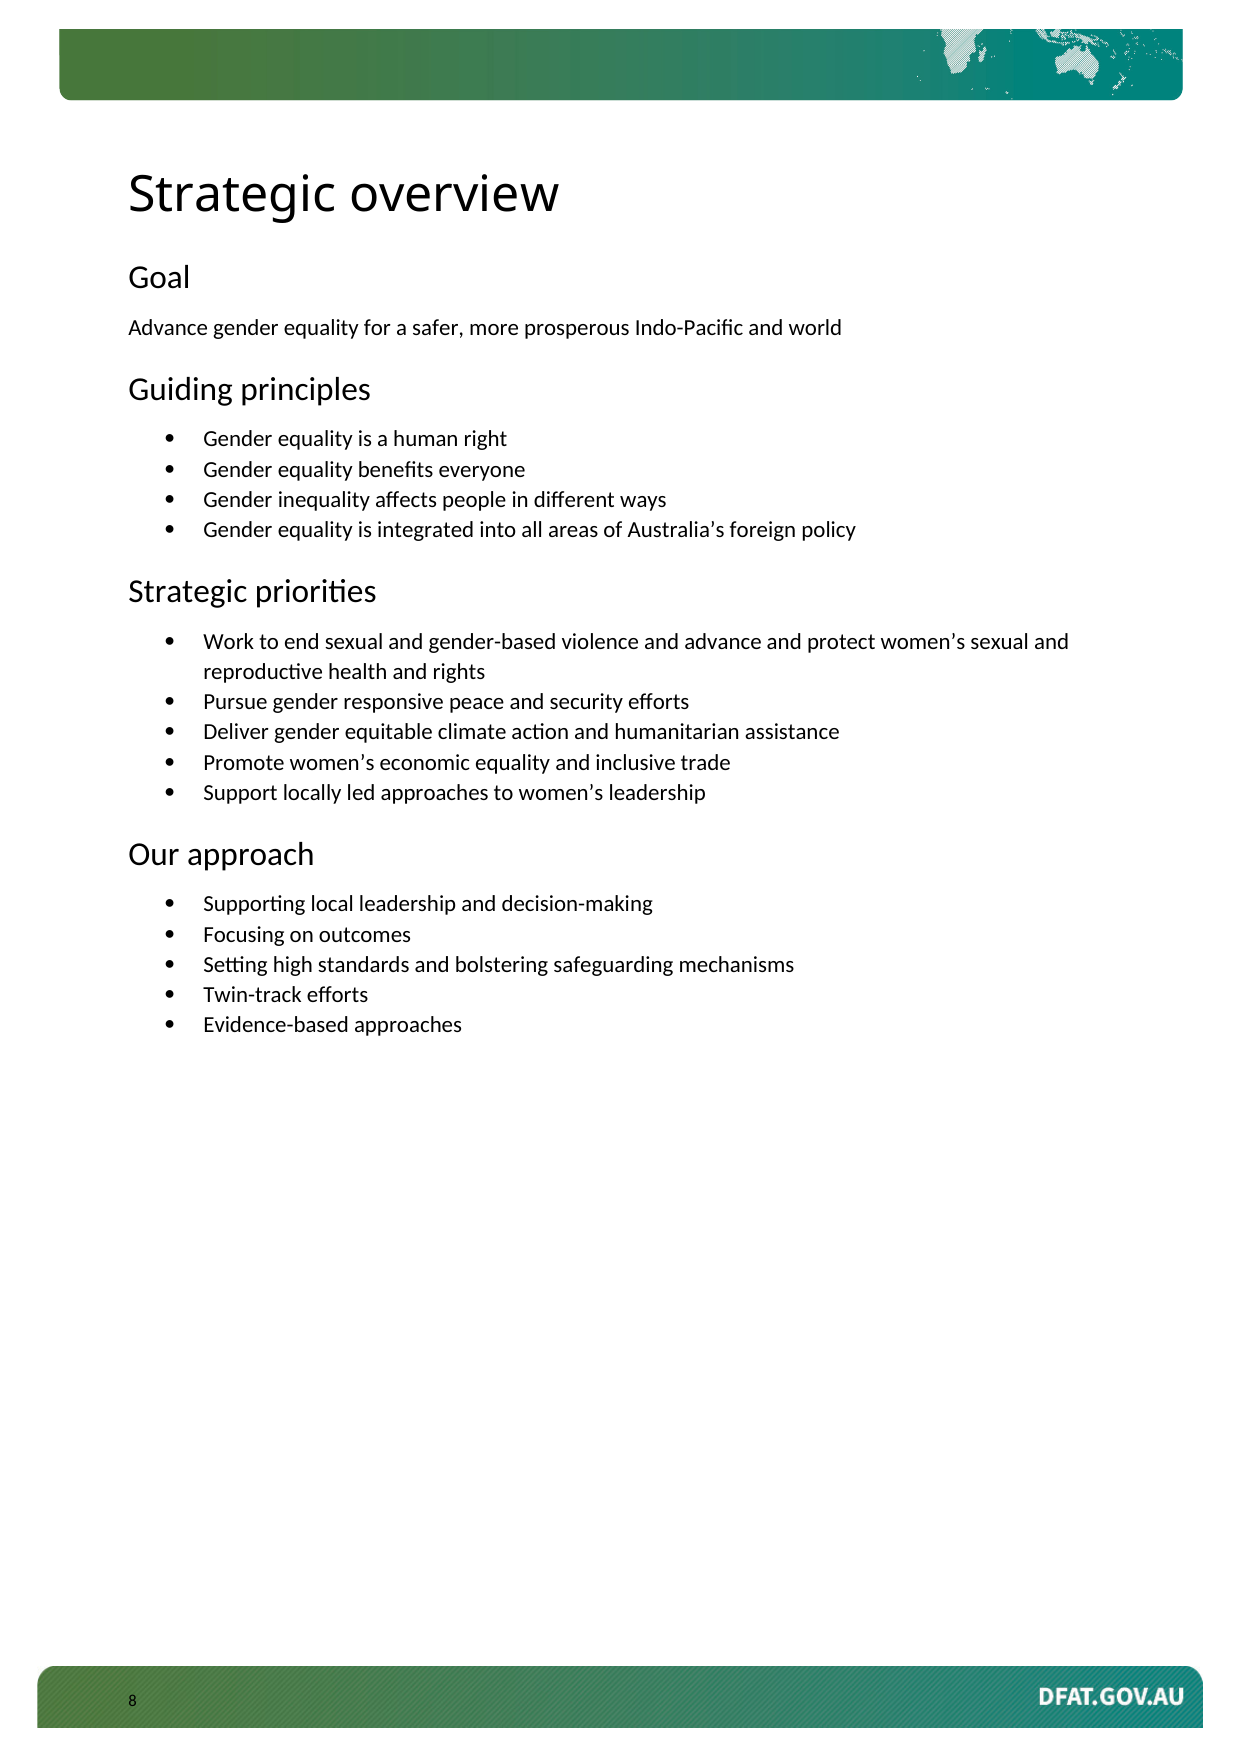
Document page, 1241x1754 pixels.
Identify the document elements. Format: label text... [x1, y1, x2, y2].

list Work to end sexual and gender-based violence and advance and protect women’s sexual and reproductive health and rights [166, 627, 1152, 685]
subtitle Goal [128, 256, 1152, 297]
list Promote women’s economic equality and inclusive trade [166, 748, 1152, 776]
list Pursue gender responsive peace and security efforts [166, 687, 1152, 715]
subtitle Strategic overview [128, 158, 1152, 226]
list Support locally led approaches to women’s leadership [166, 778, 1152, 806]
text Advance gender equality for a safer, more prosperous Indo-Pacific and world [128, 313, 1152, 341]
picture [37, 1666, 1203, 1728]
list Gender equality is integrated into all areas of Australia’s foreign policy [166, 515, 1152, 543]
list Gender equality benefits everyone [166, 455, 1152, 483]
list Deliver gender equitable climate action and humanitarian assistance [166, 717, 1152, 746]
list Gender equality is a human right [166, 424, 1152, 453]
subtitle Our approach [128, 833, 1152, 874]
list Supporting local leadership and decision-making [166, 889, 1152, 918]
subtitle Guiding principles [128, 368, 1152, 409]
list Setting high standards and bolstering safeguarding mechanisms [166, 950, 1152, 978]
picture [0, 0, 1241, 130]
list Twin-track efforts [166, 980, 1152, 1008]
list Evidence-based approaches [166, 1010, 1152, 1038]
subtitle Strategic priorities [128, 570, 1152, 611]
list Gender inequality affects people in different ways [166, 485, 1152, 513]
list Focusing on outcomes [166, 920, 1152, 948]
